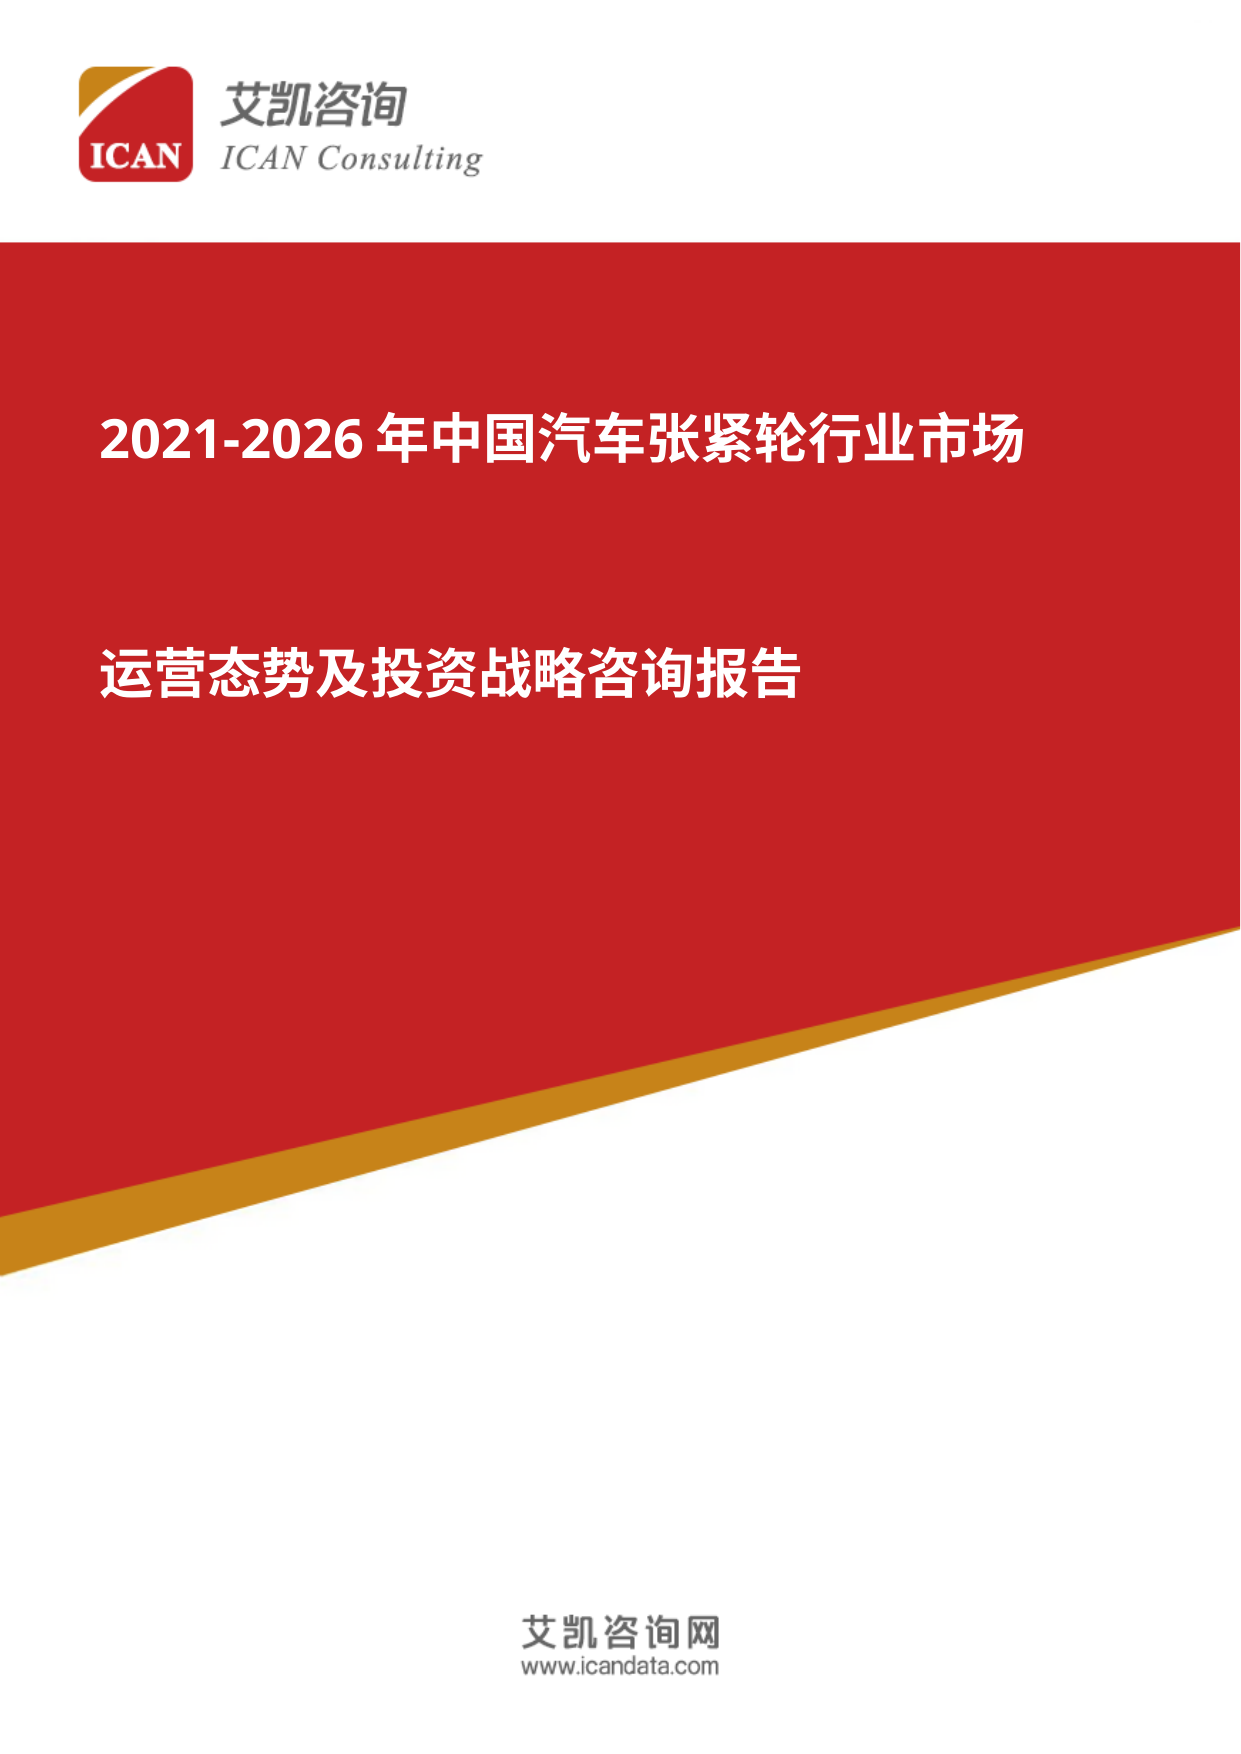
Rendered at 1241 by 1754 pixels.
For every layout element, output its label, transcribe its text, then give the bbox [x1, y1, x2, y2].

subtitle 2021-2026年中国汽车张紧轮行业市场运营态势及投资战略咨询报告 [99, 386, 1053, 718]
picture [0, 5, 1241, 1754]
